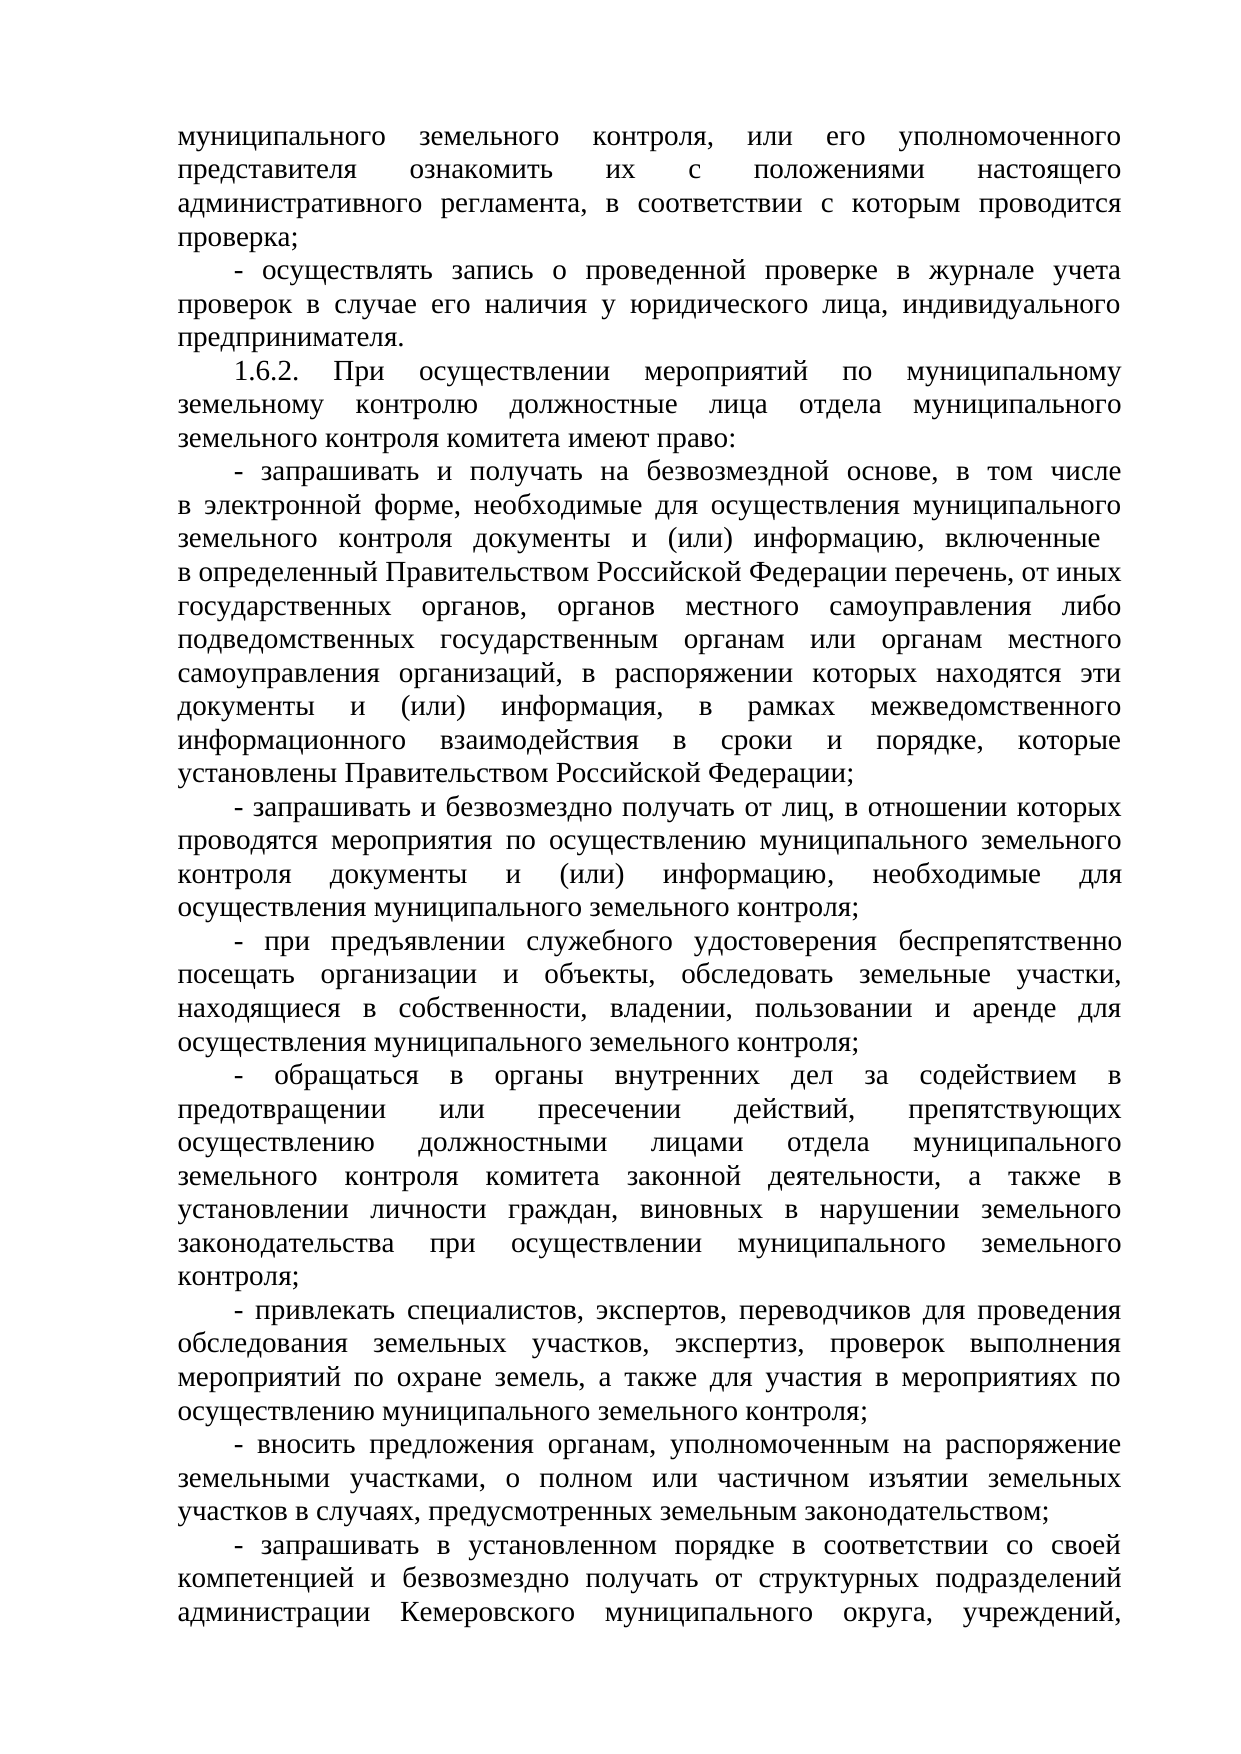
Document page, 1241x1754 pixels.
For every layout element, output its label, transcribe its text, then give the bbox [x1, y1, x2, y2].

text - при предъявлении служебного удостоверения беспрепятственно посещать организации и объекты, обследовать земельные участки, находящиеся в собственности, владении, пользовании и аренде для осуществления муниципального земельного контроля; [177, 923, 1122, 1057]
text - запрашивать и получать на безвозмездной основе, в том числе в электронной форме, необходимые для осуществления муниципального земельного контроля документы и (или) информацию, включенные в определенный Правительством Российской Федерации перечень, от иных государственных органов, органов местного самоуправления либо подведомственных государственным органам или органам местного самоуправления организаций, в распоряжении которых находятся эти документы и (или) информация, в рамках межведомственного информационного взаимодействия в сроки и порядке, которые установлены Правительством Российской Федерации; [177, 453, 1122, 789]
text - осуществлять запись о проведенной проверке в журнале учета проверок в случае его наличия у юридического лица, индивидуального предпринимателя. [177, 252, 1122, 353]
text - запрашивать и безвозмездно получать от лиц, в отношении которых проводятся мероприятия по осуществлению муниципального земельного контроля документы и (или) информацию, необходимые для осуществления муниципального земельного контроля; [177, 789, 1122, 923]
text - обращаться в органы внутренних дел за содействием в предотвращении или пресечении действий, препятствующих осуществлению должностными лицами отдела муниципального земельного контроля комитета законной деятельности, а также в установлении личности граждан, виновных в нарушении земельного законодательства при осуществлении муниципального земельного контроля; [177, 1057, 1122, 1292]
text - вносить предложения органам, уполномоченным на распоряжение земельными участками, о полном или частичном изъятии земельных участков в случаях, предусмотренных земельным законодательством; [177, 1426, 1122, 1527]
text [177, 1527, 1122, 1627]
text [177, 118, 1122, 252]
text - привлекать специалистов, экспертов, переводчиков для проведения обследования земельных участков, экспертиз, проверок выполнения мероприятий по охране земель, а также для участия в мероприятиях по осуществлению муниципального земельного контроля; [177, 1292, 1122, 1426]
text 1.6.2. При осуществлении мероприятий по муниципальному земельному контролю должностные лица отдела муниципального земельного контроля комитета имеют право: [177, 353, 1122, 453]
